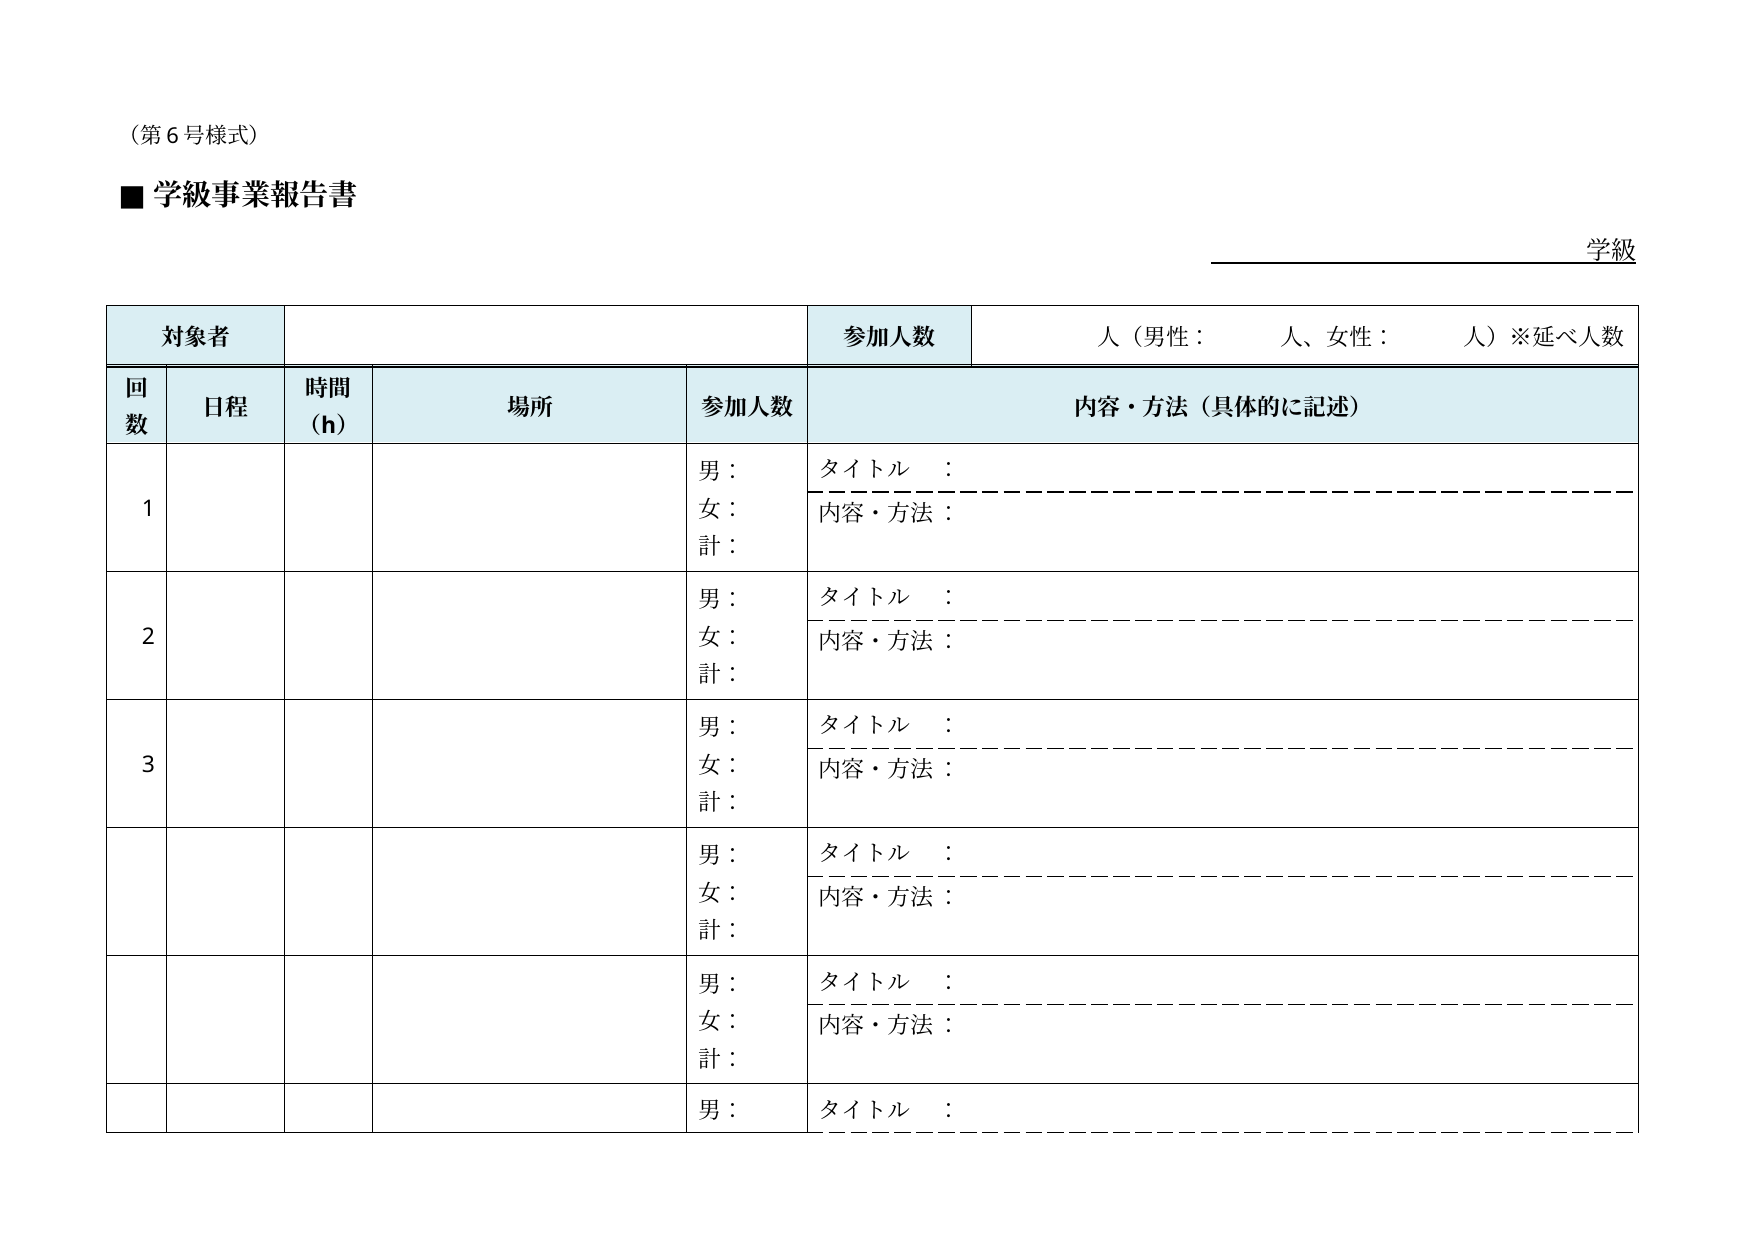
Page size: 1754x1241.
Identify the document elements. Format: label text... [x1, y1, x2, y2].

table_cell 内容・方法 ： [808, 876, 1638, 955]
table_cell [167, 572, 284, 699]
table_cell 男： 女： 計： [687, 956, 807, 1083]
table_cell 内容・方法 ： [808, 1004, 1638, 1083]
table_cell タイトル ： [808, 572, 1638, 619]
table_cell 1 [107, 444, 166, 571]
table_cell 参加人数 [687, 368, 807, 442]
table_cell [167, 956, 284, 1083]
table_cell [285, 828, 372, 955]
table_header 対象者 [107, 306, 284, 364]
table_cell [285, 700, 372, 827]
table_cell タイトル ： [808, 956, 1638, 1004]
table_cell 内容・方法 ： [808, 748, 1638, 827]
table_cell 男： 女： 計： [687, 700, 807, 827]
table_cell 男： 女： 計： [687, 828, 807, 955]
table_cell [107, 1084, 166, 1132]
table_cell [167, 444, 284, 571]
table_cell [373, 444, 686, 571]
table_cell [373, 572, 686, 699]
table_cell 内容・方法 ： [808, 491, 1638, 571]
text ■ 学級事業報告書 [118, 155, 1636, 230]
table_cell [373, 956, 686, 1083]
table_cell 内容・方法 ： [808, 620, 1638, 699]
table_cell 2 [107, 572, 166, 699]
table_cell 3 [107, 700, 166, 827]
table_cell 時間 （h） [285, 368, 372, 442]
table_cell 場所 [373, 368, 686, 442]
table_header 人（男性： 人、女性： 人）※延べ人数 [972, 306, 1638, 364]
table_header [285, 306, 807, 364]
table_cell 男： 女： 計： [687, 572, 807, 699]
text 学級 [118, 230, 1636, 268]
table_cell タイトル ： [808, 444, 1638, 491]
table_cell 回数 [107, 368, 166, 442]
table_cell [373, 700, 686, 827]
table_cell [285, 956, 372, 1083]
table_cell [107, 828, 166, 955]
table_cell [167, 828, 284, 955]
table_cell [285, 444, 372, 571]
table_header 参加人数 [808, 306, 971, 364]
table_cell [167, 1084, 284, 1132]
table_cell タイトル ： [808, 1084, 1638, 1132]
table_cell 男： 女： 計： [687, 444, 807, 571]
table_cell [285, 572, 372, 699]
table_cell [107, 956, 166, 1083]
table_cell [373, 828, 686, 955]
table_cell 日程 [167, 368, 284, 442]
table_cell [167, 700, 284, 827]
table_cell タイトル ： [808, 700, 1638, 748]
table_cell 内容・方法（具体的に記述） [808, 368, 1638, 442]
table_cell タイトル ： [808, 828, 1638, 876]
table_cell 男： 女： 計： [687, 1084, 807, 1132]
table_cell [373, 1084, 686, 1132]
table_cell [285, 1084, 372, 1132]
